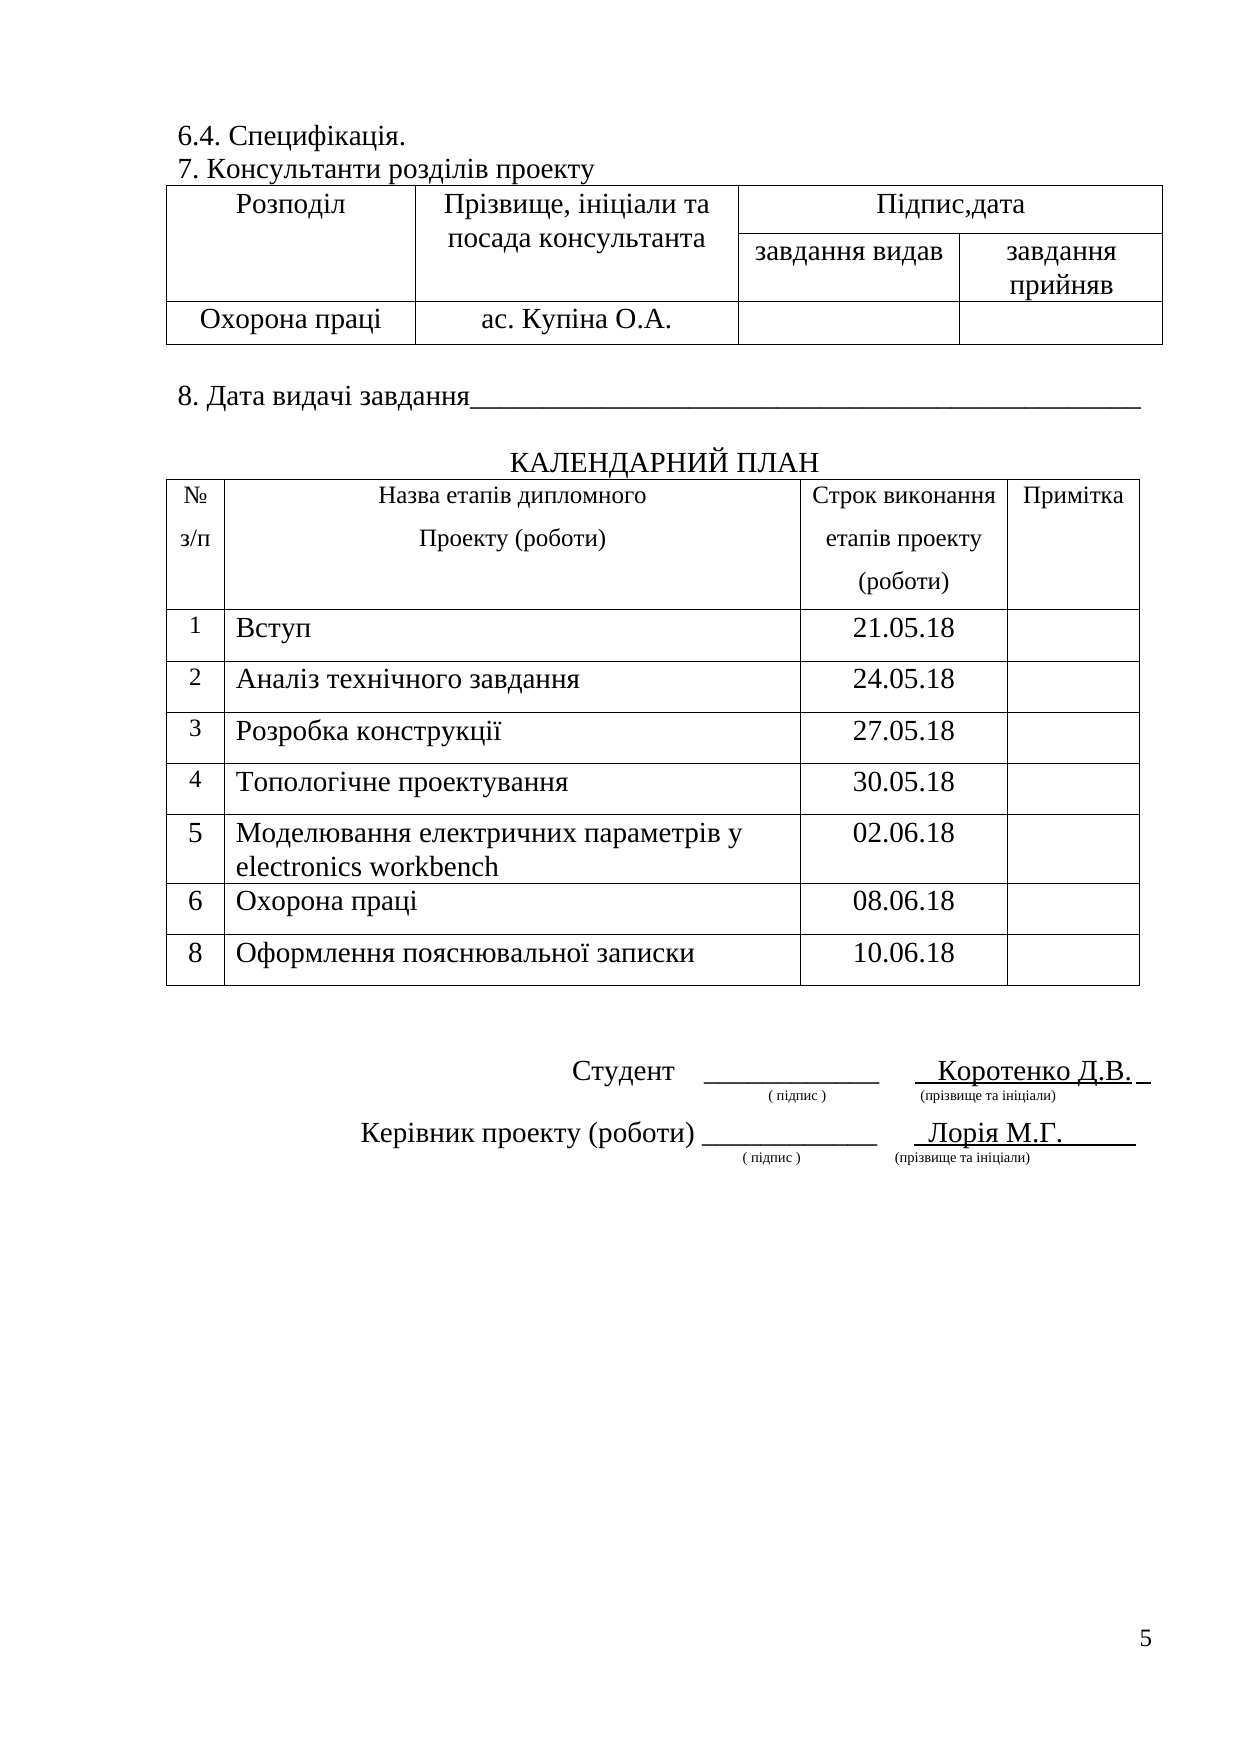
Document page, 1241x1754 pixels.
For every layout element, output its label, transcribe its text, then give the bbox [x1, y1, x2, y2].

table_header Примітка [1008, 480, 1139, 609]
table_cell [1008, 662, 1139, 712]
table_cell 6 [167, 884, 224, 934]
table_cell 4 [167, 764, 224, 814]
text ( підпис ) (прізвище та ініціали) [177, 1087, 1152, 1115]
table_cell 8 [167, 935, 224, 985]
table_cell [739, 302, 959, 344]
table_cell 02.06.18 [801, 815, 1007, 882]
table_cell [1008, 713, 1139, 763]
table_cell 10.06.18 [801, 935, 1007, 985]
text ( підпис ) (прізвище та ініціали) [177, 1149, 1152, 1178]
table_cell 21.05.18 [801, 610, 1007, 661]
table_header Прізвище, ініціали та посада консультанта [416, 186, 738, 301]
table_cell ас. Купіна О.А. [416, 302, 738, 344]
table_cell Топологічне проектування [225, 764, 800, 814]
table_cell 30.05.18 [801, 764, 1007, 814]
table_cell 27.05.18 [801, 713, 1007, 763]
table_cell Аналіз технічного завдання [225, 662, 800, 712]
text 8. Дaтa видaчi зaвдaння______________________________________________ [177, 378, 1152, 412]
text 6.4. Cпeцифiкaцiя. [177, 118, 1152, 152]
text 7. Консультанти розділів проекту [177, 152, 1152, 185]
table_cell 24.05.18 [801, 662, 1007, 712]
table_cell [1008, 884, 1139, 934]
table_cell 1 [167, 610, 224, 661]
text Cтyдeнт ____________ Коротенко Д.В. [177, 1053, 1152, 1087]
table_cell Вступ [225, 610, 800, 661]
table_cell [1008, 935, 1139, 985]
table_cell 3 [167, 713, 224, 763]
table_header № з/п [167, 480, 224, 609]
table_header Розподіл [167, 186, 415, 301]
text Кepiвник пpoeктy (poбoти) ____________ Лopiя М.Г. [177, 1115, 1152, 1149]
table_header Підпис,дата [739, 186, 1162, 232]
table_cell 08.06.18 [801, 884, 1007, 934]
table_cell Моделювання електричних параметрів у electronics workbench [225, 815, 800, 882]
table_cell Розробка конструкції [225, 713, 800, 763]
table_cell Охорона праці [225, 884, 800, 934]
table_header Назва етапів дипломного Проекту (роботи) [225, 480, 800, 609]
table_cell [1008, 815, 1139, 882]
table_cell 5 [167, 815, 224, 882]
text КAЛEНДAPНИЙ ПЛAН [177, 445, 1152, 479]
table_cell [960, 302, 1162, 344]
table_cell Оформлення пояснювальної записки [225, 935, 800, 985]
table_cell завдання прийняв [960, 234, 1162, 301]
table_header Строк виконання етапів проекту (роботи) [801, 480, 1007, 609]
table_cell Охорона праці [167, 302, 415, 344]
table_cell [1008, 764, 1139, 814]
table_cell 2 [167, 662, 224, 712]
table_cell завдання видав [739, 234, 959, 301]
table_cell [1008, 610, 1139, 661]
